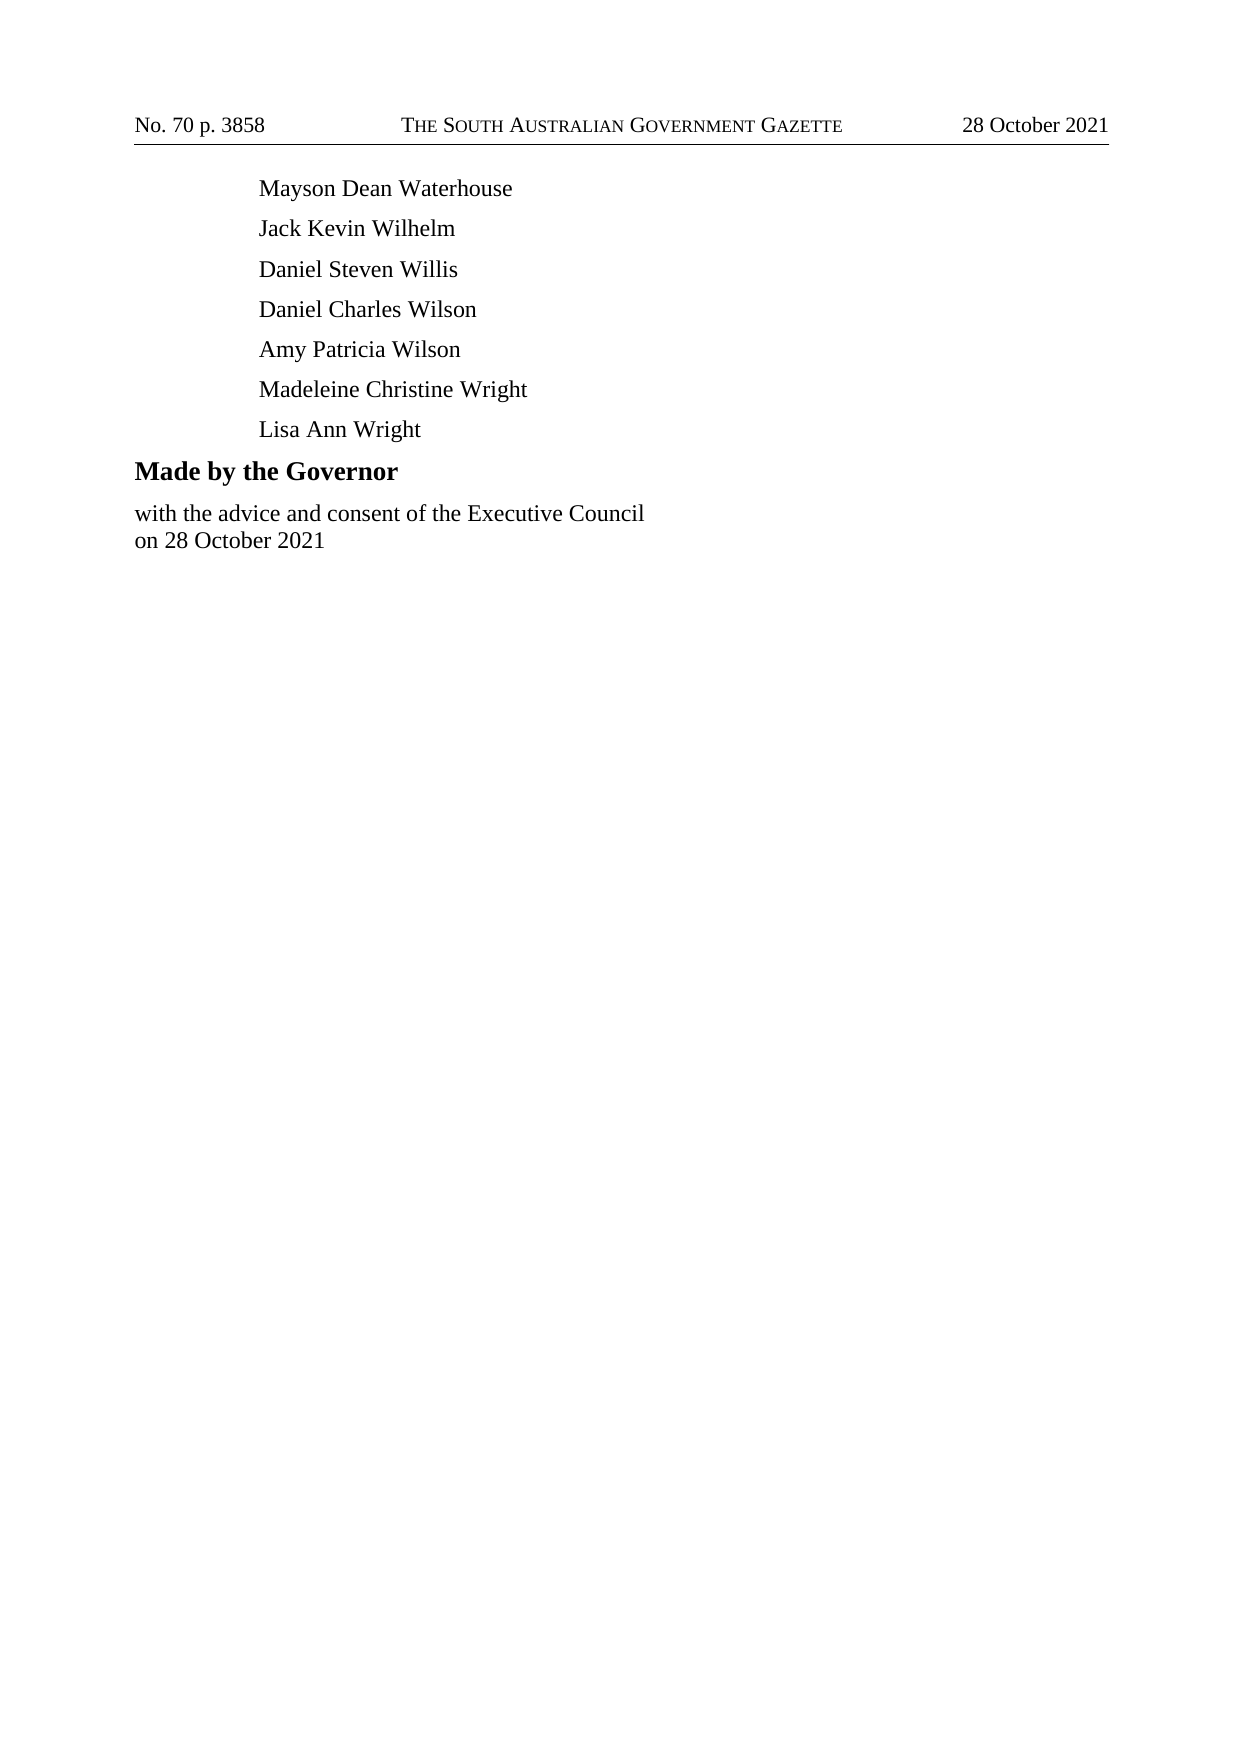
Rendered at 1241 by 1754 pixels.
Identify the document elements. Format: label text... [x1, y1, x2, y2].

text Daniel Steven Willis [258, 254, 1109, 282]
text with the advice and consent of the Executive Council [134, 499, 1109, 526]
text on 28 October 2021 [134, 526, 1109, 554]
text Amy Patricia Wilson [258, 335, 1109, 362]
text Made by the Governor [134, 455, 1109, 486]
text Madeleine Christine Wright [258, 375, 1109, 402]
text Mayson Dean Waterhouse [258, 174, 1109, 202]
text Lisa Ann Wright [258, 415, 1109, 443]
text Jack Kevin Wilhelm [258, 214, 1109, 242]
text Daniel Charles Wilson [258, 295, 1109, 322]
